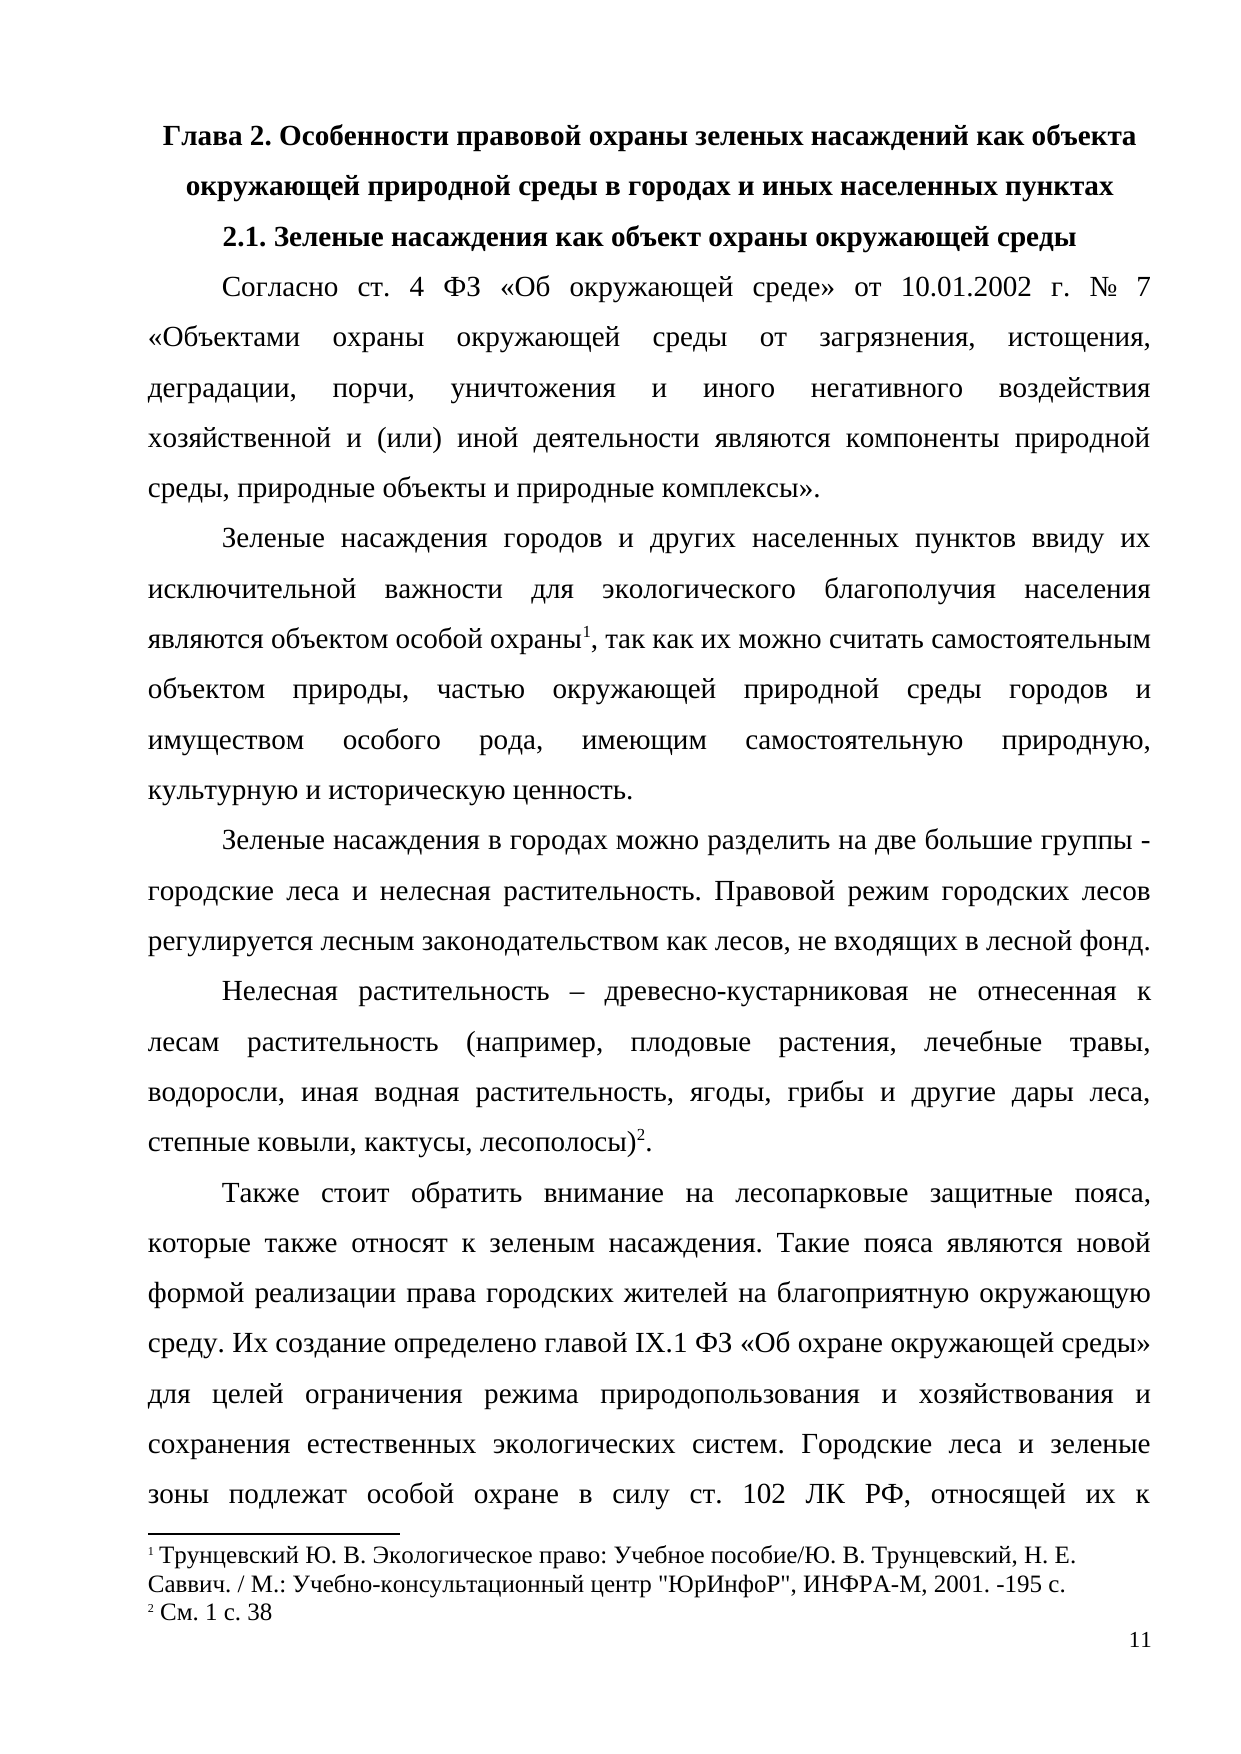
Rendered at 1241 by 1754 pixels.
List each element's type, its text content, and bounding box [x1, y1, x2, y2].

text 2.1. Зеленые насаждения как объект охраны окружающей среды [148, 219, 1152, 252]
text Нелесная растительность – древесно-кустарниковая не отнесенная к лесам растительность (например, плодовые растения, лечебные травы, водоросли, иная водная растительность, ягоды, грибы и другие дары леса, степные ковыли, кактусы, лесополосы). [148, 973, 1152, 1158]
text Глава 2. Особенности правовой охраны зеленых насаждений как объекта окружающей природной среды в городах и иных населенных пунктах [148, 118, 1152, 202]
text Зеленые насаждения городов и других населенных пунктов ввиду их исключительной важности для экологического благополучия населения являются объектом особой охраны, так как их можно считать самостоятельным объектом природы, частью окружающей природной среды городов и имуществом особого рода, имеющим самостоятельную природную, культурную и историческую ценность. [148, 521, 1152, 806]
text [148, 1175, 1152, 1510]
text Согласно ст. 4 ФЗ «Об окружающей среде» от 10.01.2002 г. № 7 «Объектами охраны окружающей среды от загрязнения, истощения, деградации, порчи, уничтожения и иного негативного воздействия хозяйственной и (или) иной деятельности являются компоненты природной среды, природные объекты и природные комплексы». [148, 269, 1152, 504]
text Зеленые насаждения в городах можно разделить на две большие группы - городские леса и нелесная растительность. Правовой режим городских лесов регулируется лесным законодательством как лесов, не входящих в лесной фонд. [148, 822, 1152, 957]
